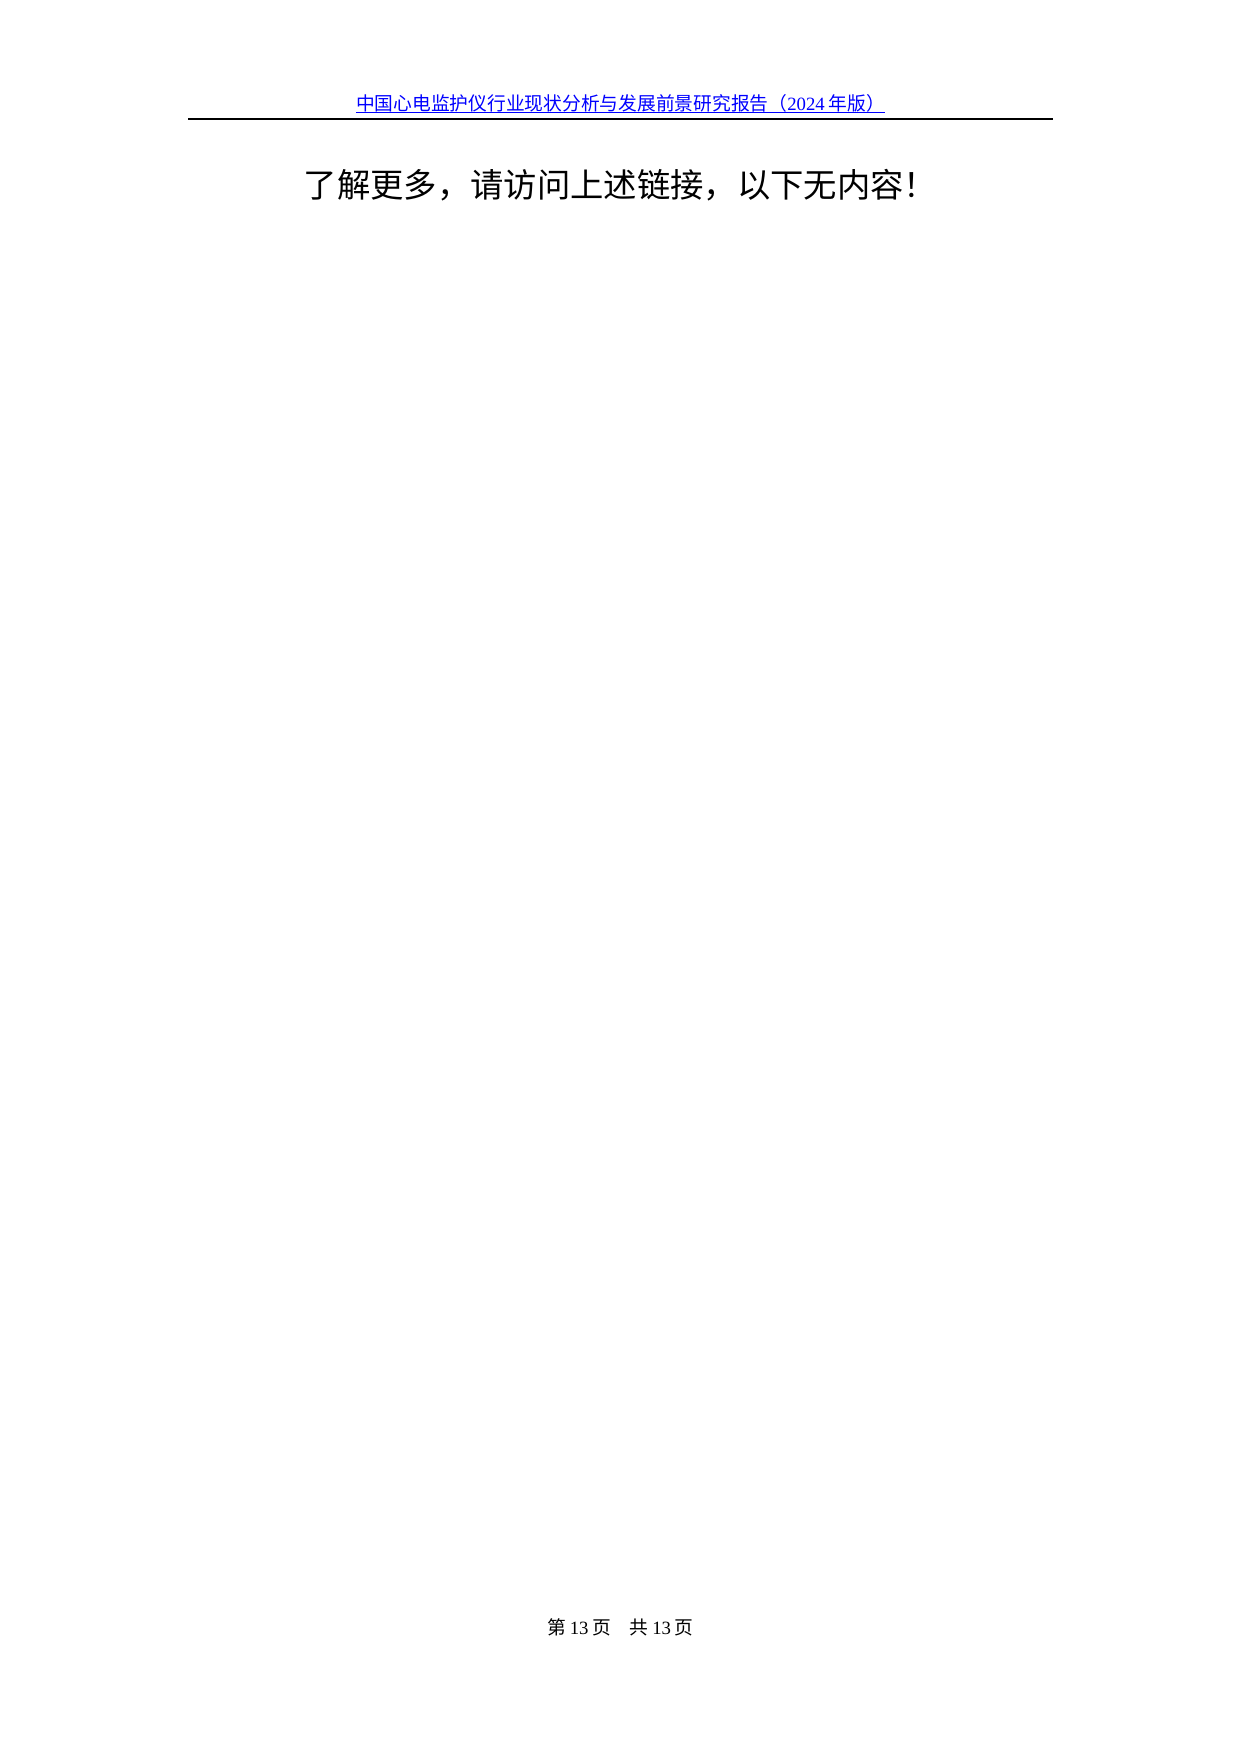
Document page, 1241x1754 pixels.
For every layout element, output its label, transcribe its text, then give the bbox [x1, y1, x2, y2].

title 了解更多，请访问上述链接，以下无内容！ [187, 150, 1053, 215]
